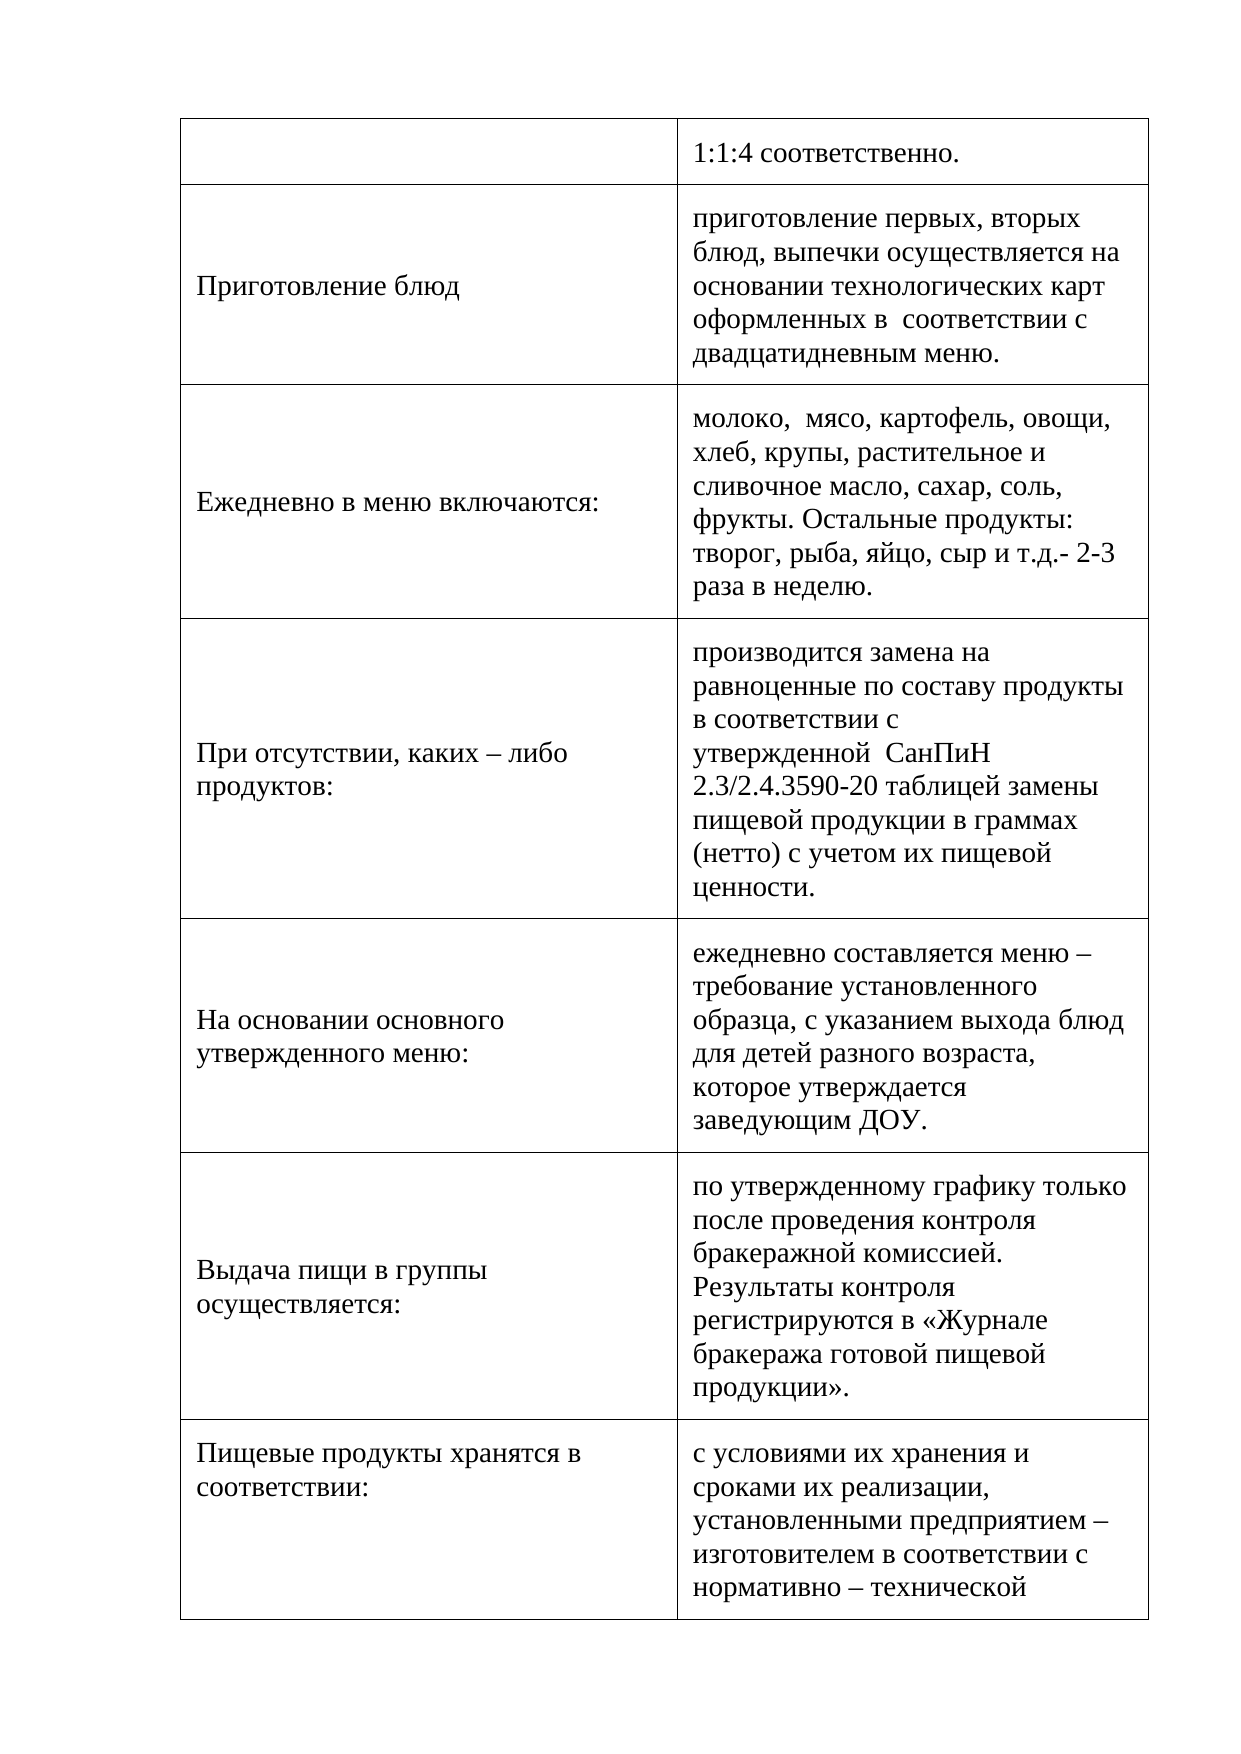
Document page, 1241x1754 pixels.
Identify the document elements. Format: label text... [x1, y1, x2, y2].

table_cell молоко, мясо, картофель, овощи, хлеб, крупы, растительное и сливочное масло, сахар, соль, фрукты. Остальные продукты: творог, рыба, яйцо, сыр и т.д.- 2-3 раза в неделю. [678, 385, 1148, 617]
table_cell При отсутствии, каких – либо продуктов: [181, 619, 677, 918]
table_cell Ежедневно в меню включаются: [181, 385, 677, 617]
table_cell Приготовление блюд [181, 185, 677, 384]
table_cell ежедневно составляется меню – требование установленного образца, с указанием выхода блюд для детей разного возраста, которое утверждается заведующим ДОУ. [678, 919, 1148, 1152]
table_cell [678, 119, 1148, 184]
table_cell по утвержденному графику только после проведения контроля бракеражной комиссией. Результаты контроля регистрируются в «Журнале бракеража готовой пищевой продукции». [678, 1153, 1148, 1419]
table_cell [678, 1420, 1148, 1619]
table_cell На основании основного утвержденного меню: [181, 919, 677, 1152]
table_cell производится замена на равноценные по составу продукты в соответствии с утвержденной СанПиН 2.3/2.4.3590-20 таблицей замены пищевой продукции в граммах (нетто) с учетом их пищевой ценности. [678, 619, 1148, 918]
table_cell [181, 119, 677, 184]
table_cell Выдача пищи в группы осуществляется: [181, 1153, 677, 1419]
table_cell приготовление первых, вторых блюд, выпечки осуществляется на основании технологических карт оформленных в соответствии с двадцатидневным меню. [678, 185, 1148, 384]
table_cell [181, 1420, 677, 1619]
